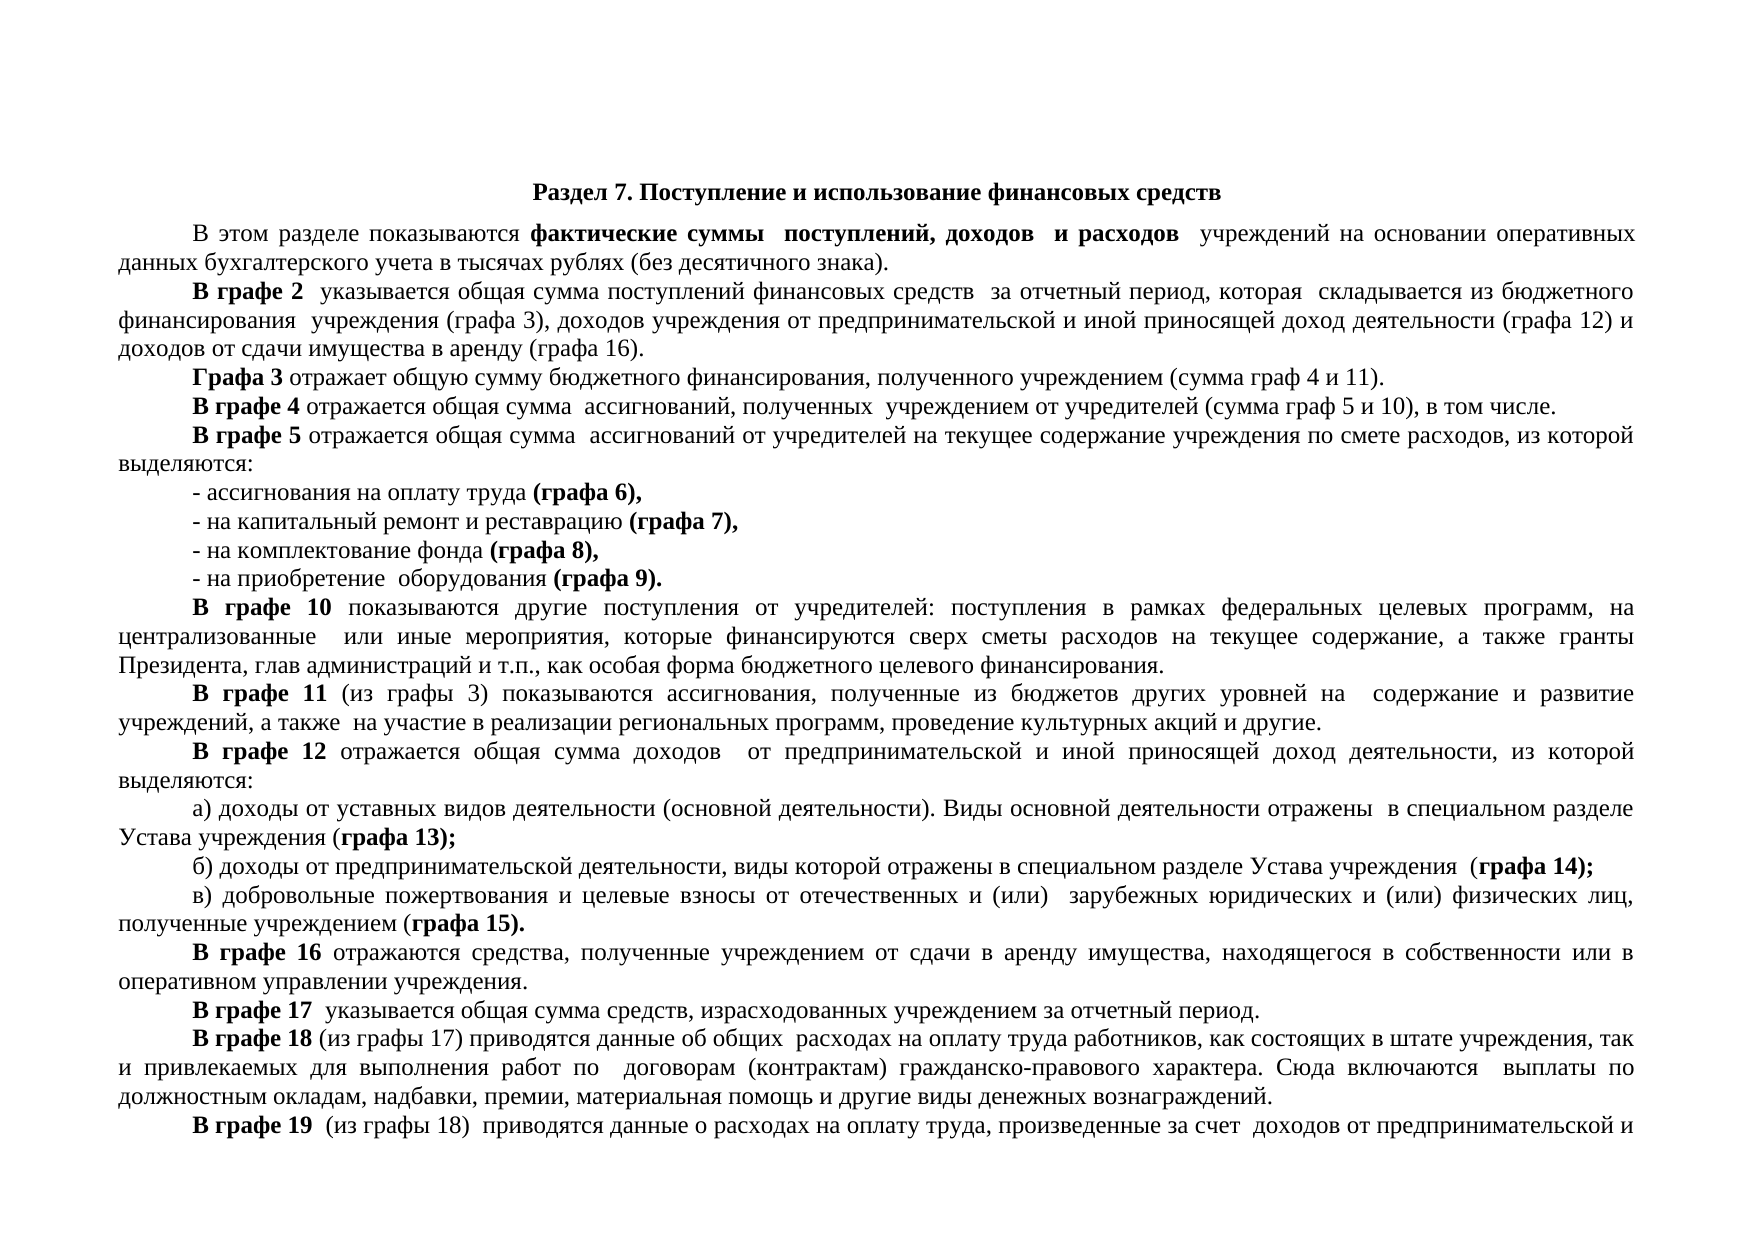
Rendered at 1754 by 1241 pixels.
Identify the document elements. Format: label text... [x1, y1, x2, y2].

text В графе 17 указывается общая сумма средств, израсходованных учреждением за отчетный период. [118, 995, 1636, 1023]
text - на комплектование фонда (графа 8), [118, 535, 1636, 563]
text - ассигнования на оплату труда (графа 6), [118, 477, 1636, 506]
text - на приобретение оборудования (графа 9). [118, 563, 1636, 592]
text В графе 11 (из графы 3) показываются ассигнования, полученные из бюджетов других уровней на содержание и развитие учреждений, а также на участие в реализации региональных программ, проведение культурных акций и другие. [118, 678, 1636, 736]
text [118, 1110, 1636, 1138]
subtitle Раздел 7. Поступление и использование финансовых средств [118, 177, 1636, 206]
text В графе 12 отражается общая сумма доходов от предпринимательской и иной приносящей доход деятельности, из которой выделяются: [118, 736, 1636, 793]
text В графе 18 (из графы 17) приводятся данные об общих расходах на оплату труда работников, как состоящих в штате учреждения, так и привлекаемых для выполнения работ по договорам (контрактам) гражданско-правового характера. Сюда включаются выплаты по должностным окладам, надбавки, премии, материальная помощь и другие виды денежных вознаграждений. [118, 1023, 1636, 1110]
text - на капитальный ремонт и реставрацию (графа 7), [118, 506, 1636, 535]
text в) добровольные пожертвования и целевые взносы от отечественных и (или) зарубежных юридических и (или) физических лиц, полученные учреждением (графа 15). [118, 880, 1636, 937]
text В этом разделе показываются фактические суммы поступлений, доходов и расходов учреждений на основании оперативных данных бухгалтерского учета в тысячах рублях (без десятичного знака). [118, 218, 1636, 276]
text а) доходы от уставных видов деятельности (основной деятельности). Виды основной деятельности отражены в специальном разделе Устава учреждения (графа 13); [118, 793, 1636, 851]
text В графе 4 отражается общая сумма ассигнований, полученных учреждением от учредителей (сумма граф 5 и 10), в том числе. [118, 391, 1636, 420]
text В графе 5 отражается общая сумма ассигнований от учредителей на текущее содержание учреждения по смете расходов, из которой выделяются: [118, 420, 1636, 477]
text б) доходы от предпринимательской деятельности, виды которой отражены в специальном разделе Устава учреждения (графа 14); [118, 851, 1636, 880]
text В графе 10 показываются другие поступления от учредителей: поступления в рамках федеральных целевых программ, на централизованные или иные мероприятия, которые финансируются сверх сметы расходов на текущее содержание, а также гранты Президента, глав администраций и т.п., как особая форма бюджетного целевого финансирования. [118, 592, 1636, 678]
text В графе 16 отражаются средства, полученные учреждением от сдачи в аренду имущества, находящегося в собственности или в оперативном управлении учреждения. [118, 937, 1636, 995]
text В графе 2 указывается общая сумма поступлений финансовых средств за отчетный период, которая складывается из бюджетного финансирования учреждения (графа 3), доходов учреждения от предпринимательской и иной приносящей доход деятельности (графа 12) и доходов от сдачи имущества в аренду (графа 16). [118, 276, 1636, 362]
text Графа 3 отражает общую сумму бюджетного финансирования, полученного учреждением (сумма граф 4 и 11). [118, 362, 1636, 391]
